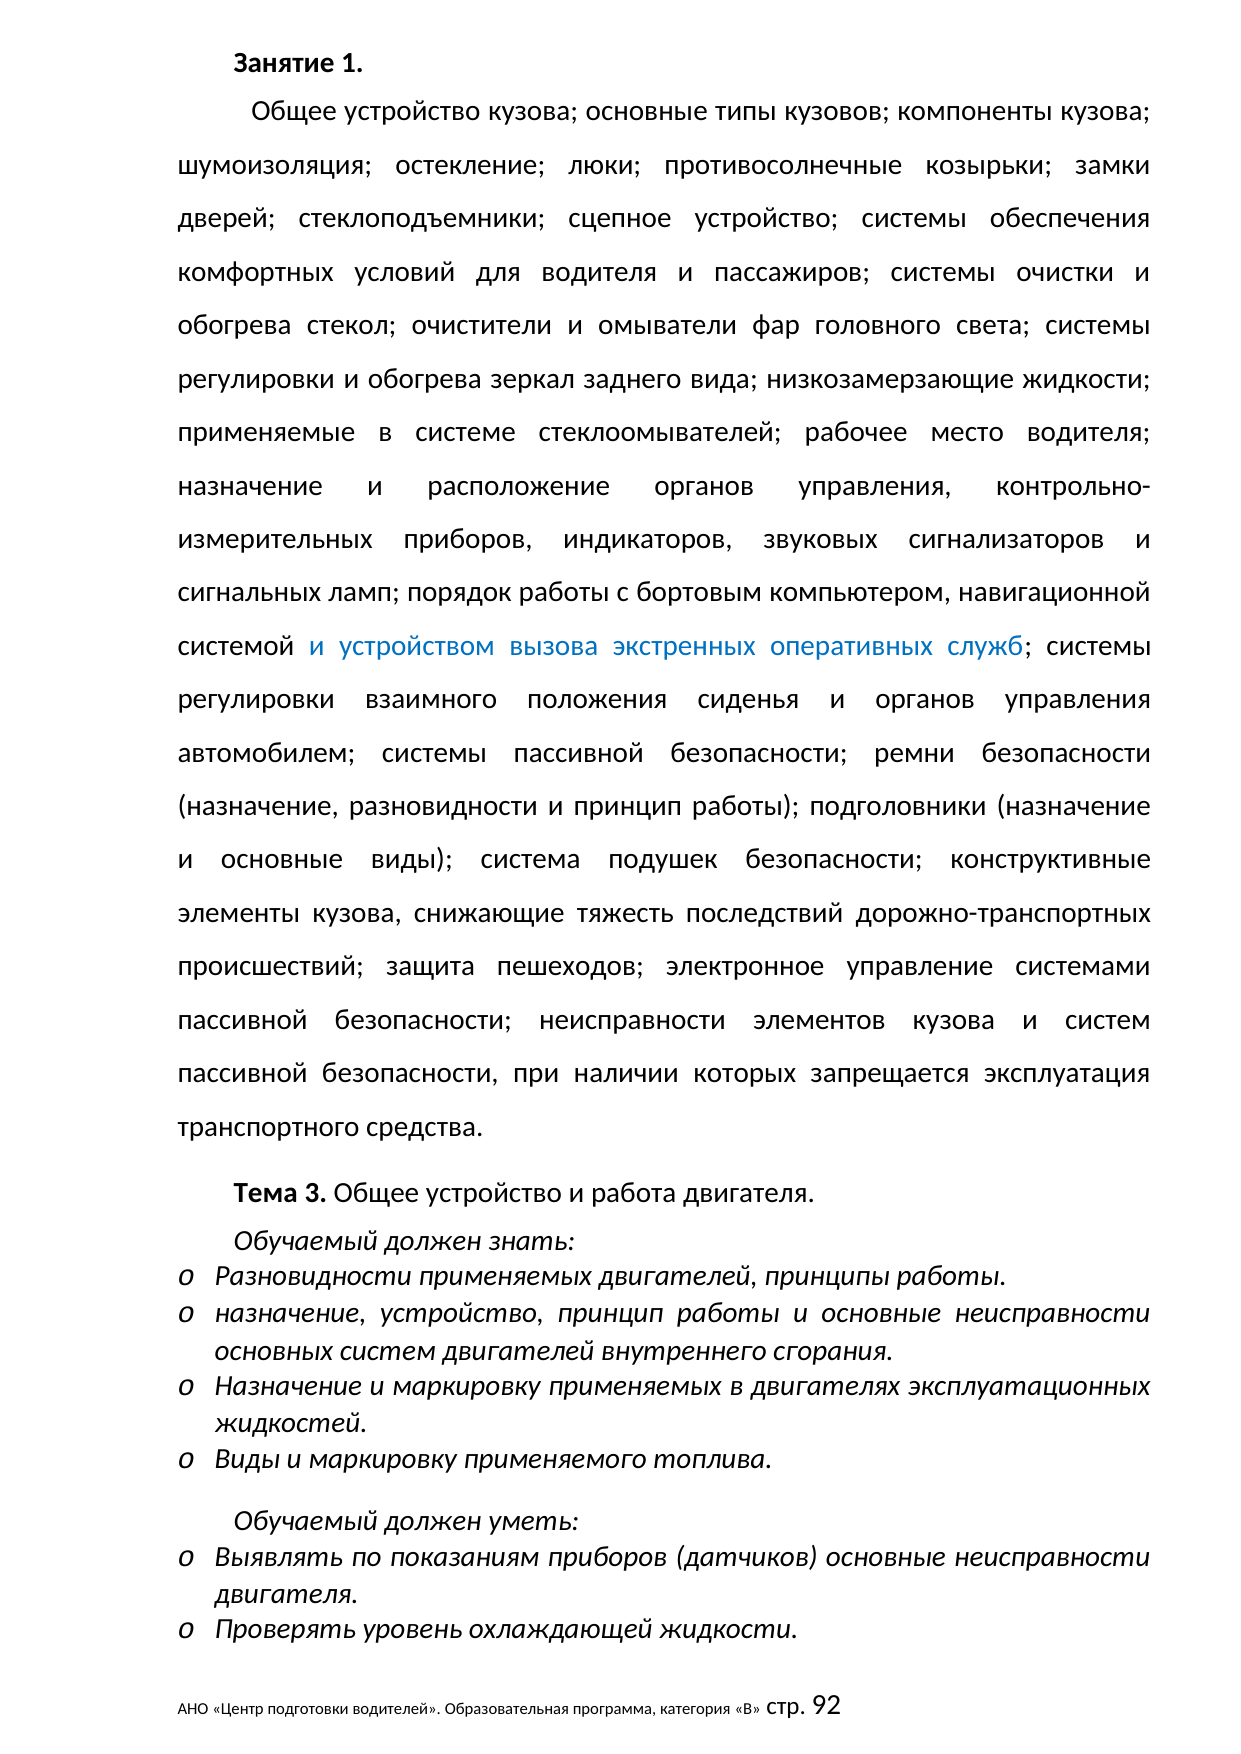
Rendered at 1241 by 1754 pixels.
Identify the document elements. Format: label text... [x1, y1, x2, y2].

list Проверять уровень охлаждающей жидкости. [177, 1610, 1152, 1647]
text Занятие 1. [177, 44, 1152, 80]
list Виды и маркировку применяемого топлива. [177, 1440, 1152, 1477]
text Общее устройство кузова; основные типы кузовов; компоненты кузова; шумоизоляция; остекление; люки; противосолнечные козырьки; замки дверей; стеклоподъемники; сцепное устройство; системы обеспечения комфортных условий для водителя и пассажиров; системы очистки и обогрева стекол; очистители и омыватели фар головного света; системы регулировки и обогрева зеркал заднего вида; низкозамерзающие жидкости; применяемые в системе стеклоомывателей; рабочее место водителя; назначение и расположение органов управления, контрольно-измерительных приборов, индикаторов, звуковых сигнализаторов и сигнальных ламп; порядок работы с бортовым компьютером, навигационной системой и устройством вызова экстренных оперативных служб; системы регулировки взаимного положения сиденья и органов управления автомобилем; системы пассивной безопасности; ремни безопасности (назначение, разновидности и принцип работы); подголовники (назначение и основные виды); система подушек безопасности; конструктивные элементы кузова, снижающие тяжесть последствий дорожно-транспортных происшествий; защита пешеходов; электронное управление системами пассивной безопасности; неисправности элементов кузова и систем пассивной безопасности, при наличии которых запрещается эксплуатация транспортного средства. [177, 92, 1152, 1143]
list Выявлять по показаниям приборов (датчиков) основные неисправности двигателя. [177, 1538, 1152, 1610]
text Обучаемый должен уметь: [177, 1502, 1152, 1538]
text Обучаемый должен знать: [177, 1222, 1152, 1257]
text Тема 3. Общее устройство и работа двигателя. [177, 1174, 1152, 1209]
list Разновидности применяемых двигателей, принципы работы. [177, 1257, 1152, 1294]
list Назначение и маркировку применяемых в двигателях эксплуатационных жидкостей. [177, 1367, 1152, 1440]
list назначение, устройство, принцип работы и основные неисправности основных систем двигателей внутреннего сгорания. [177, 1294, 1152, 1367]
